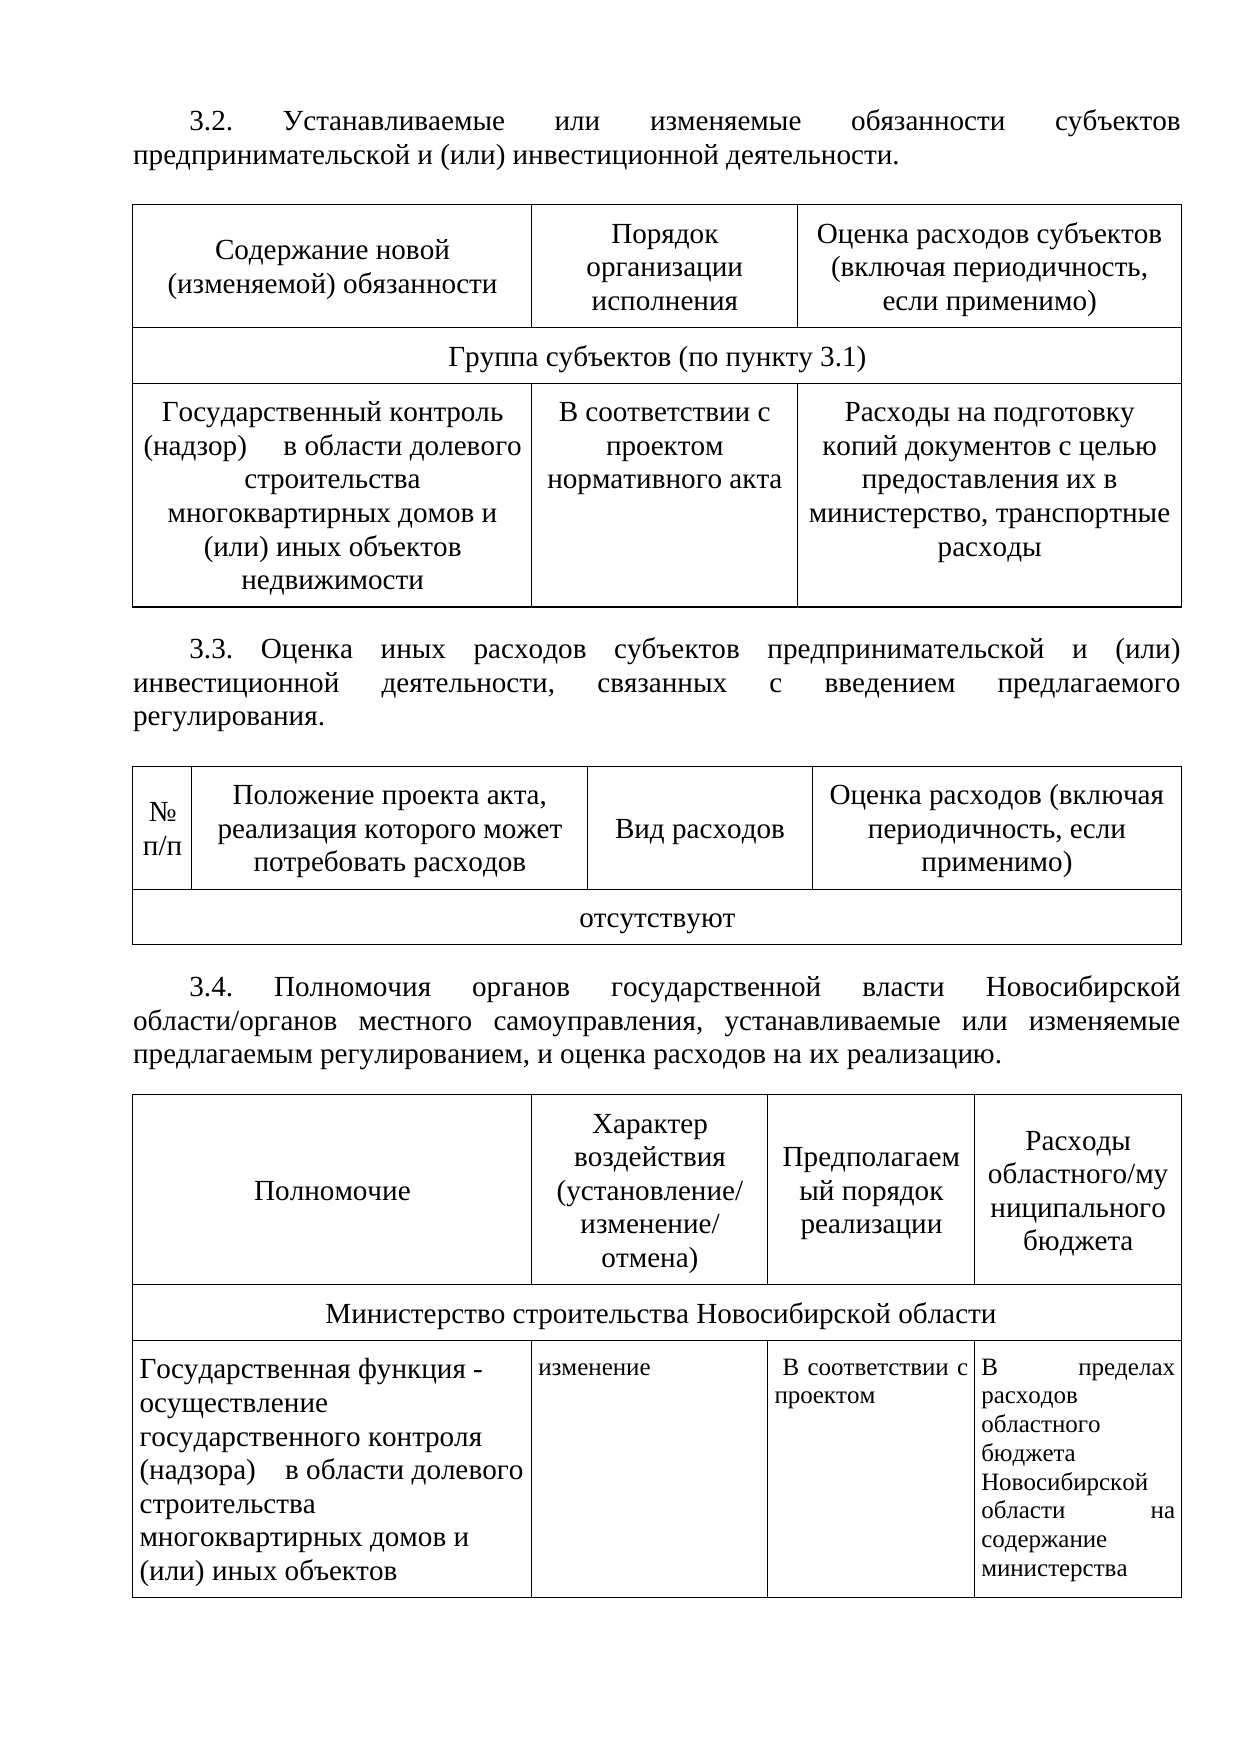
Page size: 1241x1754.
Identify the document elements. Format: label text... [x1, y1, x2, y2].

table_header № п/п [133, 767, 191, 888]
table_header Оценка расходов (включая периодичность, если применимо) [813, 767, 1181, 888]
table_header Вид расходов [588, 767, 812, 888]
table_header Полномочие [133, 1095, 531, 1284]
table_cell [768, 1341, 974, 1597]
text 3.3. Оценка иных расходов субъектов предпринимательской и (или) инвестиционной деятельности, связанных с введением предлагаемого регулирования. [133, 631, 1181, 732]
table_header Порядок организации исполнения [532, 205, 797, 327]
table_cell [133, 1341, 531, 1597]
table_header Содержание новой (изменяемой) обязанности [133, 205, 531, 327]
table_cell отсутствуют [133, 890, 1181, 944]
table_cell Министерство строительства Новосибирской области [133, 1285, 1181, 1340]
table_header Положение проекта акта, реализация которого может потребовать расходов [192, 767, 587, 888]
text 3.2. Устанавливаемые или изменяемые обязанности субъектов предпринимательской и (или) инвестиционной деятельности. [133, 103, 1181, 171]
table_cell Группа субъектов (по пункту 3.1) [133, 328, 1181, 383]
table_header Расходы областного/муниципального бюджета [975, 1095, 1181, 1284]
table_header Оценка расходов субъектов (включая периодичность, если применимо) [798, 205, 1181, 327]
table_cell В соответствии с проектом нормативного акта [532, 384, 797, 606]
table_cell изменение [532, 1341, 767, 1597]
table_cell Государственный контроль (надзор) в области долевого строительства многоквартирных домов и (или) иных объектов недвижимости [133, 384, 531, 606]
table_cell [975, 1341, 1181, 1597]
table_cell Расходы на подготовку копий документов с целью предоставления их в министерство, транспортные расходы [798, 384, 1181, 606]
table_header Характер воздействия (установление/изменение/отмена) [532, 1095, 767, 1284]
text 3.4. Полномочия органов государственной власти Новосибирской области/органов местного самоуправления, устанавливаемые или изменяемые предлагаемым регулированием, и оценка расходов на их реализацию. [133, 969, 1181, 1070]
table_header Предполагаемый порядок реализации [768, 1095, 974, 1284]
